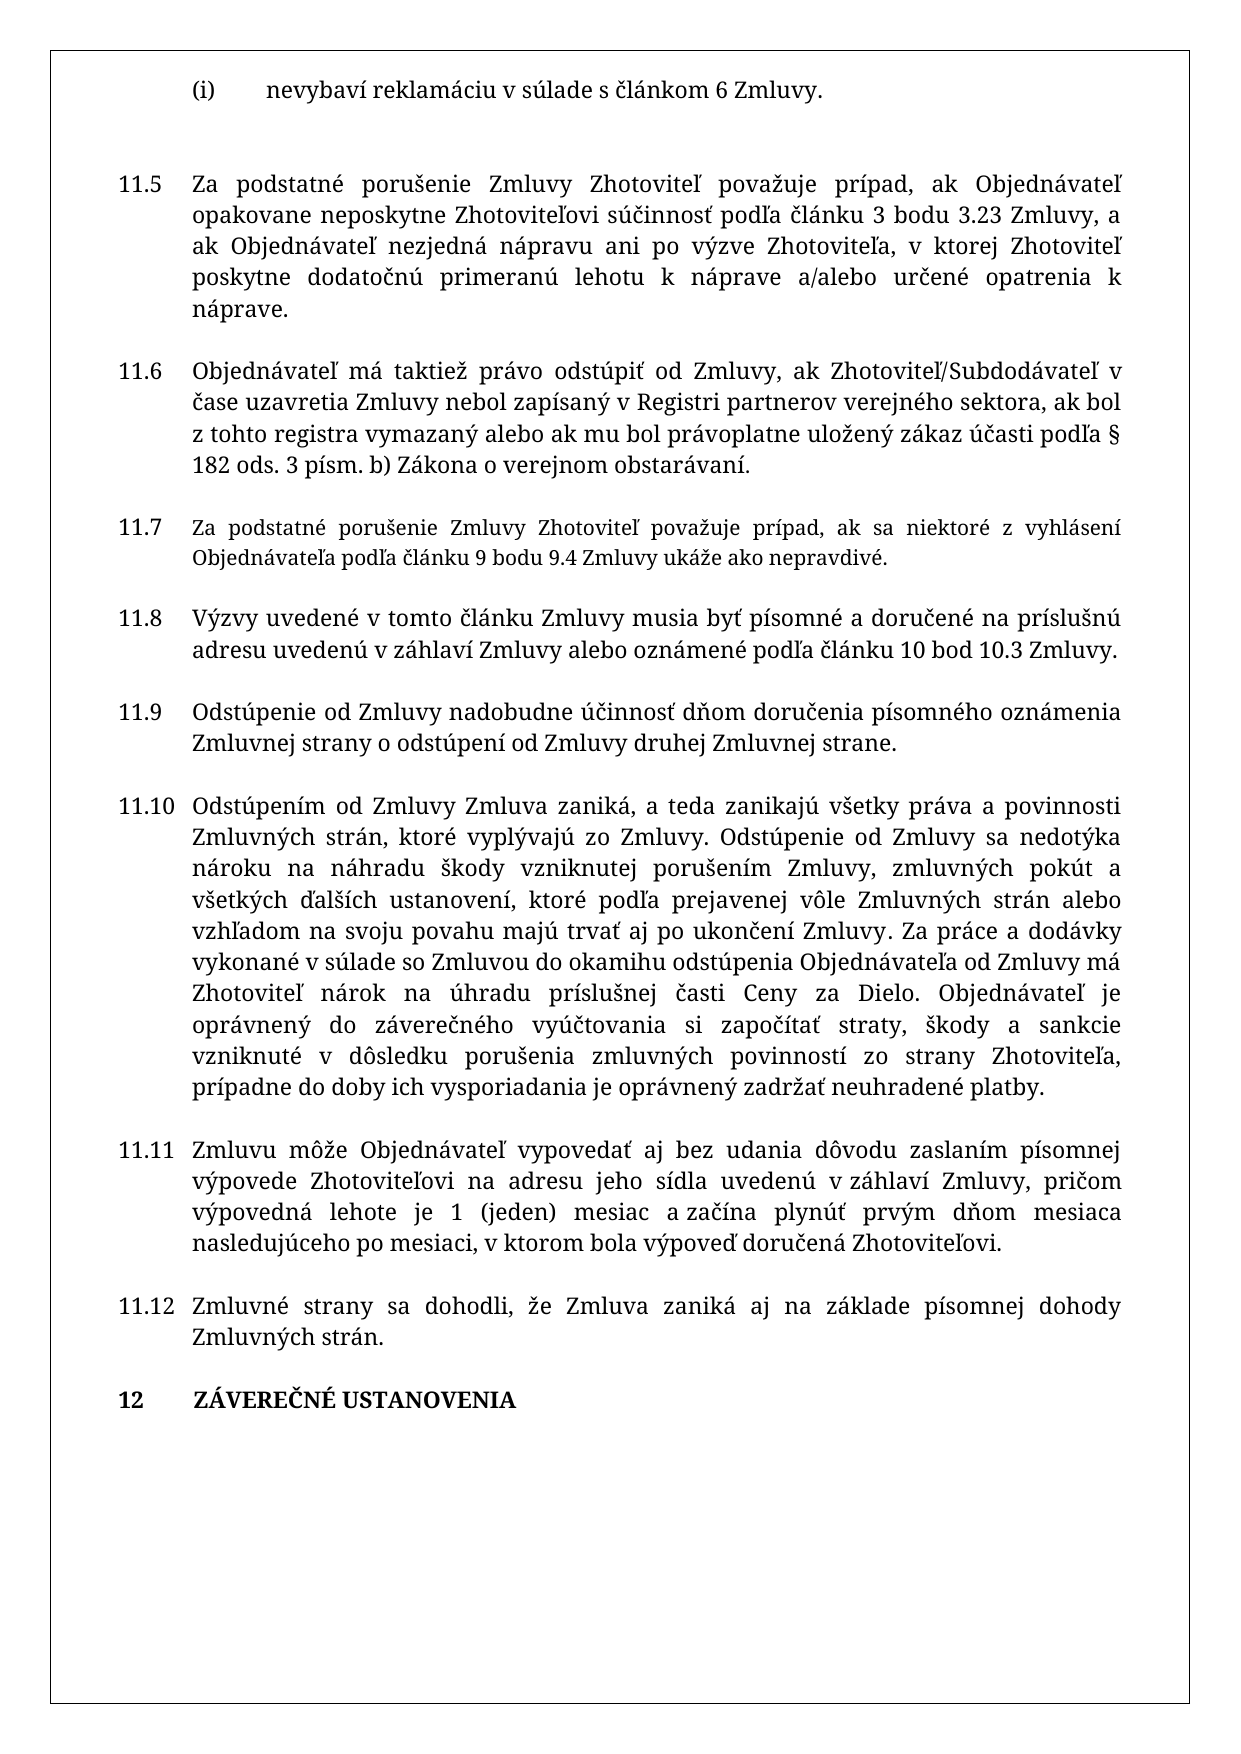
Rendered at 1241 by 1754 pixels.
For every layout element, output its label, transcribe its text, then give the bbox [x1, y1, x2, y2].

list Objednávateľ má taktiež právo odstúpiť od Zmluvy, ak Zhotoviteľ/Subdodávateľ v čase uzavretia Zmluvy nebol zapísaný v Registri partnerov verejného sektora, ak bol z tohto registra vymazaný alebo ak mu bol právoplatne uložený zákaz účasti podľa § 182 ods. 3 písm. b) Zákona o verejnom obstarávaní. [118, 355, 1122, 480]
list Odstúpenie od Zmluvy nadobudne účinnosť dňom doručenia písomného oznámenia Zmluvnej strany o odstúpení od Zmluvy druhej Zmluvnej strane. [118, 696, 1122, 758]
list Výzvy uvedené v tomto článku Zmluvy musia byť písomné a doručené na príslušnú adresu uvedenú v záhlaví Zmluvy alebo oznámené podľa článku 10 bod 10.3 Zmluvy. [118, 602, 1122, 665]
list Za podstatné porušenie Zmluvy Zhotoviteľ považuje prípad, ak sa niektoré z vyhlásení Objednávateľa podľa článku 9 bodu 9.4 Zmluvy ukáže ako nepravdivé. [118, 511, 1122, 571]
list Zmluvu môže Objednávateľ vypovedať aj bez udania dôvodu zaslaním písomnej výpovede Zhotoviteľovi na adresu jeho sídla uvedenú v záhlaví Zmluvy, pričom výpovedná lehote je 1 (jeden) mesiac a začína plynúť prvým dňom mesiaca nasledujúceho po mesiaci, v ktorom bola výpoveď doručená Zhotoviteľovi. [118, 1133, 1122, 1258]
list nevybaví reklamáciu v súlade s článkom 6 Zmluvy. [192, 74, 1122, 105]
list Za podstatné porušenie Zmluvy Zhotoviteľ považuje prípad, ak Objednávateľ opakovane neposkytne Zhotoviteľovi súčinnosť podľa článku 3 bodu 3.23 Zmluvy, a ak Objednávateľ nezjedná nápravu ani po výzve Zhotoviteľa, v ktorej Zhotoviteľ poskytne dodatočnú primeranú lehotu k náprave a/alebo určené opatrenia k náprave. [118, 168, 1122, 324]
list ZÁVEREČNÉ USTANOVENIA [118, 1383, 1122, 1415]
list Zmluvné strany sa dohodli, že Zmluva zaniká aj na základe písomnej dohody Zmluvných strán. [118, 1290, 1122, 1352]
list Odstúpením od Zmluvy Zmluva zaniká, a teda zanikajú všetky práva a povinnosti Zmluvných strán, ktoré vyplývajú zo Zmluvy. Odstúpenie od Zmluvy sa nedotýka nároku na náhradu škody vzniknutej porušením Zmluvy, zmluvných pokút a všetkých ďalších ustanovení, ktoré podľa prejavenej vôle Zmluvných strán alebo vzhľadom na svoju povahu majú trvať aj po ukončení Zmluvy. Za práce a dodávky vykonané v súlade so Zmluvou do okamihu odstúpenia Objednávateľa od Zmluvy má Zhotoviteľ nárok na úhradu príslušnej časti Ceny za Dielo. Objednávateľ je oprávnený do záverečného vyúčtovania si započítať straty, škody a sankcie vzniknuté v dôsledku porušenia zmluvných povinností zo strany Zhotoviteľa, prípadne do doby ich vysporiadania je oprávnený zadržať neuhradené platby. [118, 790, 1122, 1102]
